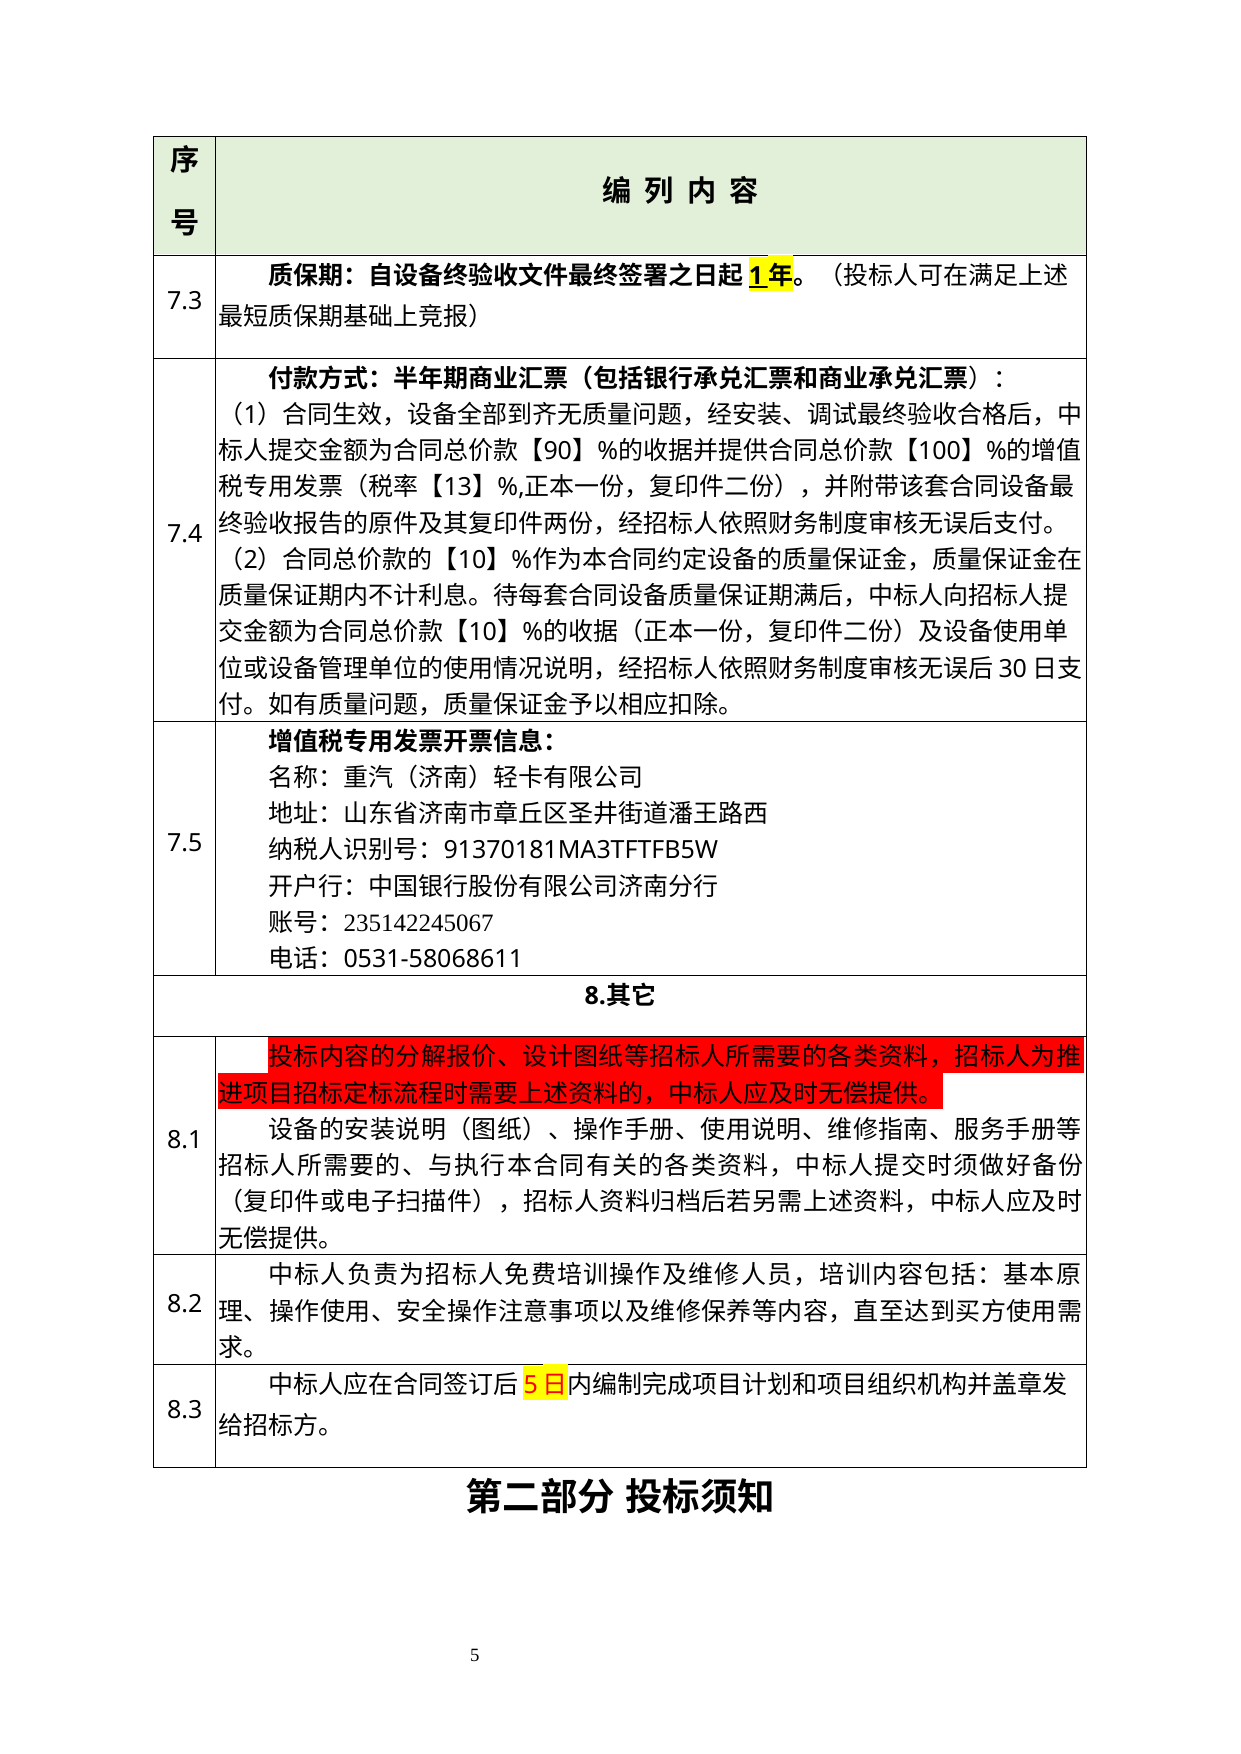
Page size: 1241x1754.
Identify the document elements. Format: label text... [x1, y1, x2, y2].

table_cell 8.1 [154, 1037, 215, 1254]
table_cell 8.3 [154, 1365, 215, 1467]
table_header 编 列 内 容 [216, 137, 1086, 254]
table_cell 中标人负责为招标人免费培训操作及维修人员，培训内容包括：基本原理、操作使用、安全操作注意事项以及维修保养等内容，直至达到买方使用需求。 [216, 1255, 1086, 1363]
table_cell 7.4 [154, 359, 215, 721]
table_cell 7.3 [154, 256, 215, 358]
table_cell 7.5 [154, 722, 215, 975]
table_cell 质保期：自设备终验收文件最终签署之日起1年。（投标人可在满足上述最短质保期基础上竞报） [216, 256, 1086, 358]
table_cell 8.2 [154, 1255, 215, 1363]
table_cell 中标人应在合同签订后5日内编制完成项目计划和项目组织机构并盖章发给招标方。 [216, 1365, 1086, 1467]
text 第二部分 投标须知 [148, 1467, 1092, 1521]
table_cell 投标内容的分解报价、设计图纸等招标人所需要的各类资料，招标人为推进项目招标定标流程时需要上述资料的，中标人应及时无偿提供。 设备的安装说明（图纸）、操作手册、使用说明、维修指南、服务手册等招标人所需要的、与执行本合同有关的各类资料，中标人提交时须做好备份（复印件或电子扫描件），招标人资料归档后若另需上述资料，中标人应及时无偿提供。 [216, 1037, 1086, 1254]
table_header 序号 [154, 137, 215, 254]
table_cell 8.其它 [154, 976, 1086, 1036]
table_cell 付款方式：半年期商业汇票（包括银行承兑汇票和商业承兑汇票）： （1）合同生效，设备全部到齐无质量问题，经安装、调试最终验收合格后，中标人提交金额为合同总价款【90】%的收据并提供合同总价款【100】%的增值税专用发票（税率【13】%,正本一份，复印件二份），并附带该套合同设备最终验收报告的原件及其复印件两份，经招标人依照财务制度审核无误后支付。 （2）合同总价款的【10】%作为本合同约定设备的质量保证金，质量保证金在质量保证期内不计利息。待每套合同设备质量保证期满后，中标人向招标人提交金额为合同总价款【10】%的收据（正本一份，复印件二份）及设备使用单位或设备管理单位的使用情况说明，经招标人依照财务制度审核无误后30日支付。如有质量问题，质量保证金予以相应扣除。 [216, 359, 1086, 721]
table_cell 增值税专用发票开票信息： 名称：重汽（济南）轻卡有限公司 地址：山东省济南市章丘区圣井街道潘王路西 纳税人识别号：91370181MA3TFTFB5W 开户行：中国银行股份有限公司济南分行 账号：235142245067 电话：0531-58068611 [216, 722, 1086, 975]
